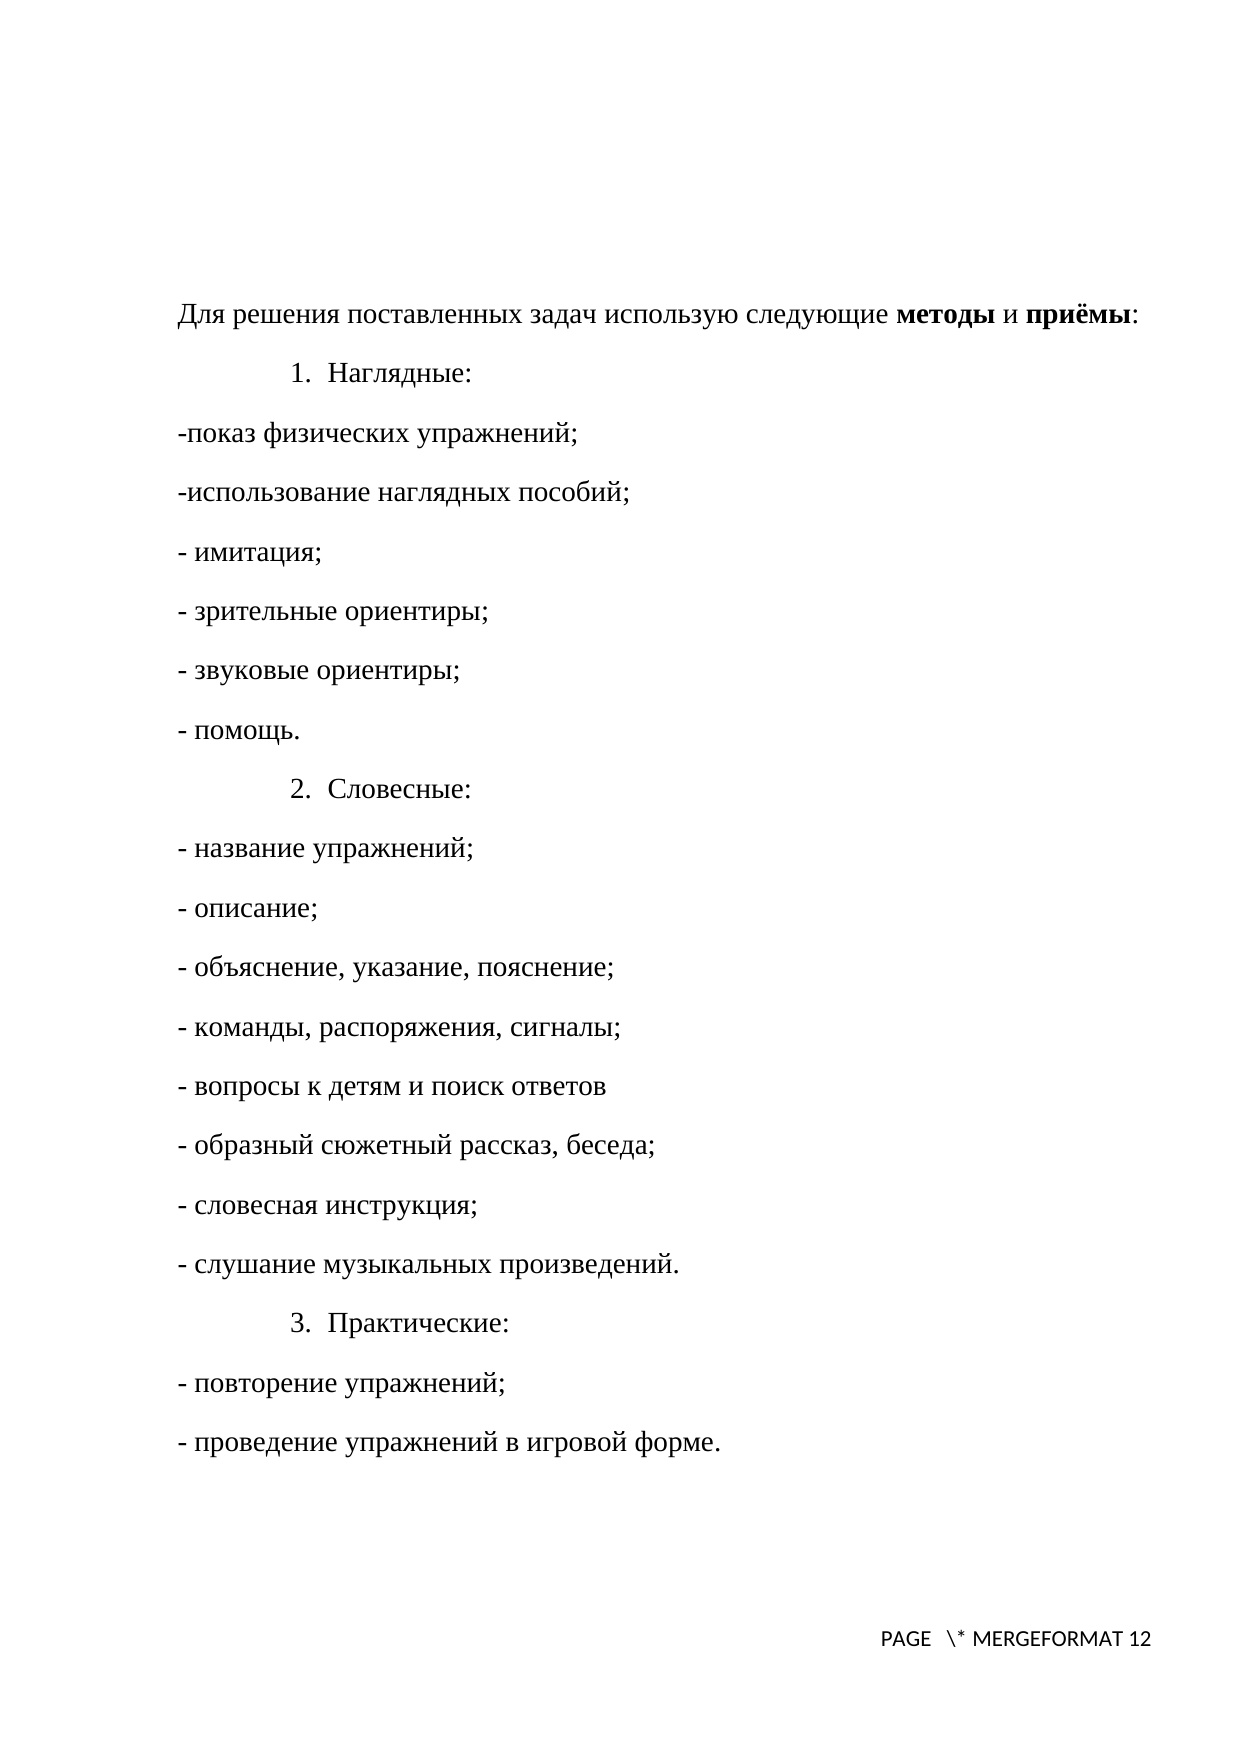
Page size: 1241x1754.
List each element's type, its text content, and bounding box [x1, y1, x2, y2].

text -использование наглядных пособий; [177, 474, 1152, 508]
list Практические: [290, 1306, 1152, 1339]
text - проведение упражнений в игровой форме. [177, 1424, 1152, 1458]
text - имитация; [177, 534, 1152, 567]
text - вопросы к детям и поиск ответов [177, 1068, 1152, 1102]
list Наглядные: [290, 356, 1152, 389]
text - помощь. [177, 712, 1152, 745]
text - словесная инструкция; [177, 1187, 1152, 1220]
text - звуковые ориентиры; [177, 652, 1152, 686]
text - повторение упражнений; [177, 1365, 1152, 1398]
list Словесные: [290, 771, 1152, 805]
text - команды, распоряжения, сигналы; [177, 1009, 1152, 1042]
text - зрительные ориентиры; [177, 593, 1152, 627]
text - название упражнений; [177, 831, 1152, 864]
text Для решения поставленных задач использую следующие методы и приёмы: [177, 296, 1152, 330]
text - объяснение, указание, пояснение; [177, 949, 1152, 983]
text - слушание музыкальных произведений. [177, 1246, 1152, 1280]
text - описание; [177, 890, 1152, 923]
text - образный сюжетный рассказ, беседа; [177, 1127, 1152, 1161]
text -показ физических упражнений; [177, 415, 1152, 448]
